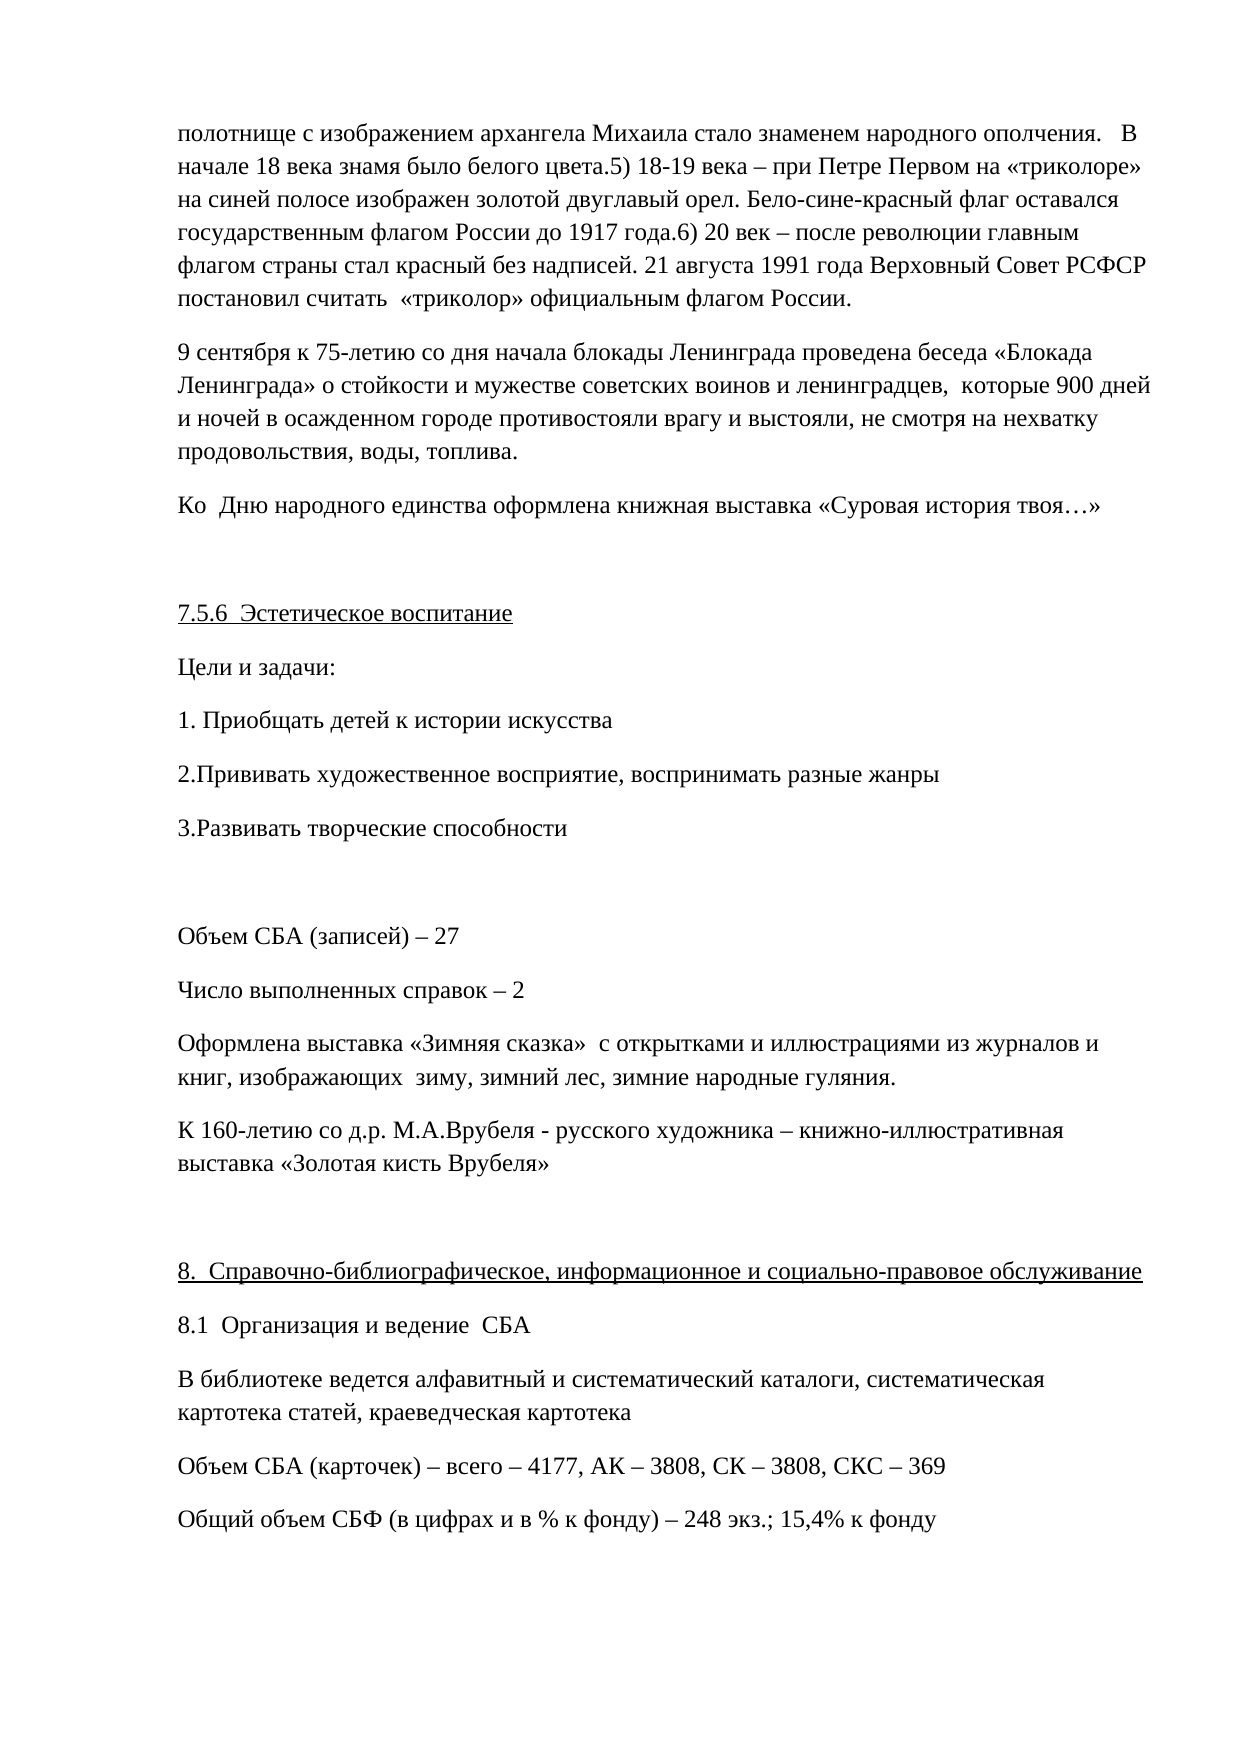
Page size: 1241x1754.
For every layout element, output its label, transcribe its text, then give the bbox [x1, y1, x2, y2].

text 1. Приобщать детей к истории искусства [177, 705, 1152, 734]
text Ко Дню народного единства оформлена книжная выставка «Суровая история твоя…» [177, 490, 1152, 519]
text 8.1 Организация и ведение СБА [177, 1310, 1152, 1339]
text Число выполненных справок – 2 [177, 975, 1152, 1003]
text К 160-летию со д.р. М.А.Врубеля - русского художника – книжно-иллюстративная выставка «Золотая кисть Врубеля» [177, 1115, 1152, 1177]
text Общий объем СБФ (в цифрах и в % к фонду) – 248 экз.; 15,4% к фонду [177, 1504, 1152, 1533]
text 2.Прививать художественное восприятие, воспринимать разные жанры [177, 759, 1152, 788]
text Оформлена выставка «Зимняя сказка» с открытками и иллюстрациями из журналов и книг, изображающих зиму, зимний лес, зимние народные гуляния. [177, 1028, 1152, 1090]
text 3.Развивать творческие способности [177, 813, 1152, 842]
text Объем СБА (записей) – 27 [177, 921, 1152, 949]
text Цели и задачи: [177, 652, 1152, 680]
text 8. Справочно-библиографическое, информационное и социально-правовое обслуживание [177, 1256, 1152, 1285]
text В библиотеке ведется алфавитный и систематический каталоги, систематическая картотека статей, краеведческая картотека [177, 1364, 1152, 1426]
text 9 сентября к 75-летию со дня начала блокады Ленинграда проведена беседа «Блокада Ленинграда» о стойкости и мужестве советских воинов и ленинградцев, которые 900 дней и ночей в осажденном городе противостояли врагу и выстояли, не смотря на нехватку продовольствия, воды, топлива. [177, 337, 1152, 465]
text 7.5.6 Эстетическое воспитание [177, 598, 1152, 626]
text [177, 118, 1152, 312]
text Объем СБА (карточек) – всего – 4177, АК – 3808, СК – 3808, СКС – 369 [177, 1451, 1152, 1479]
